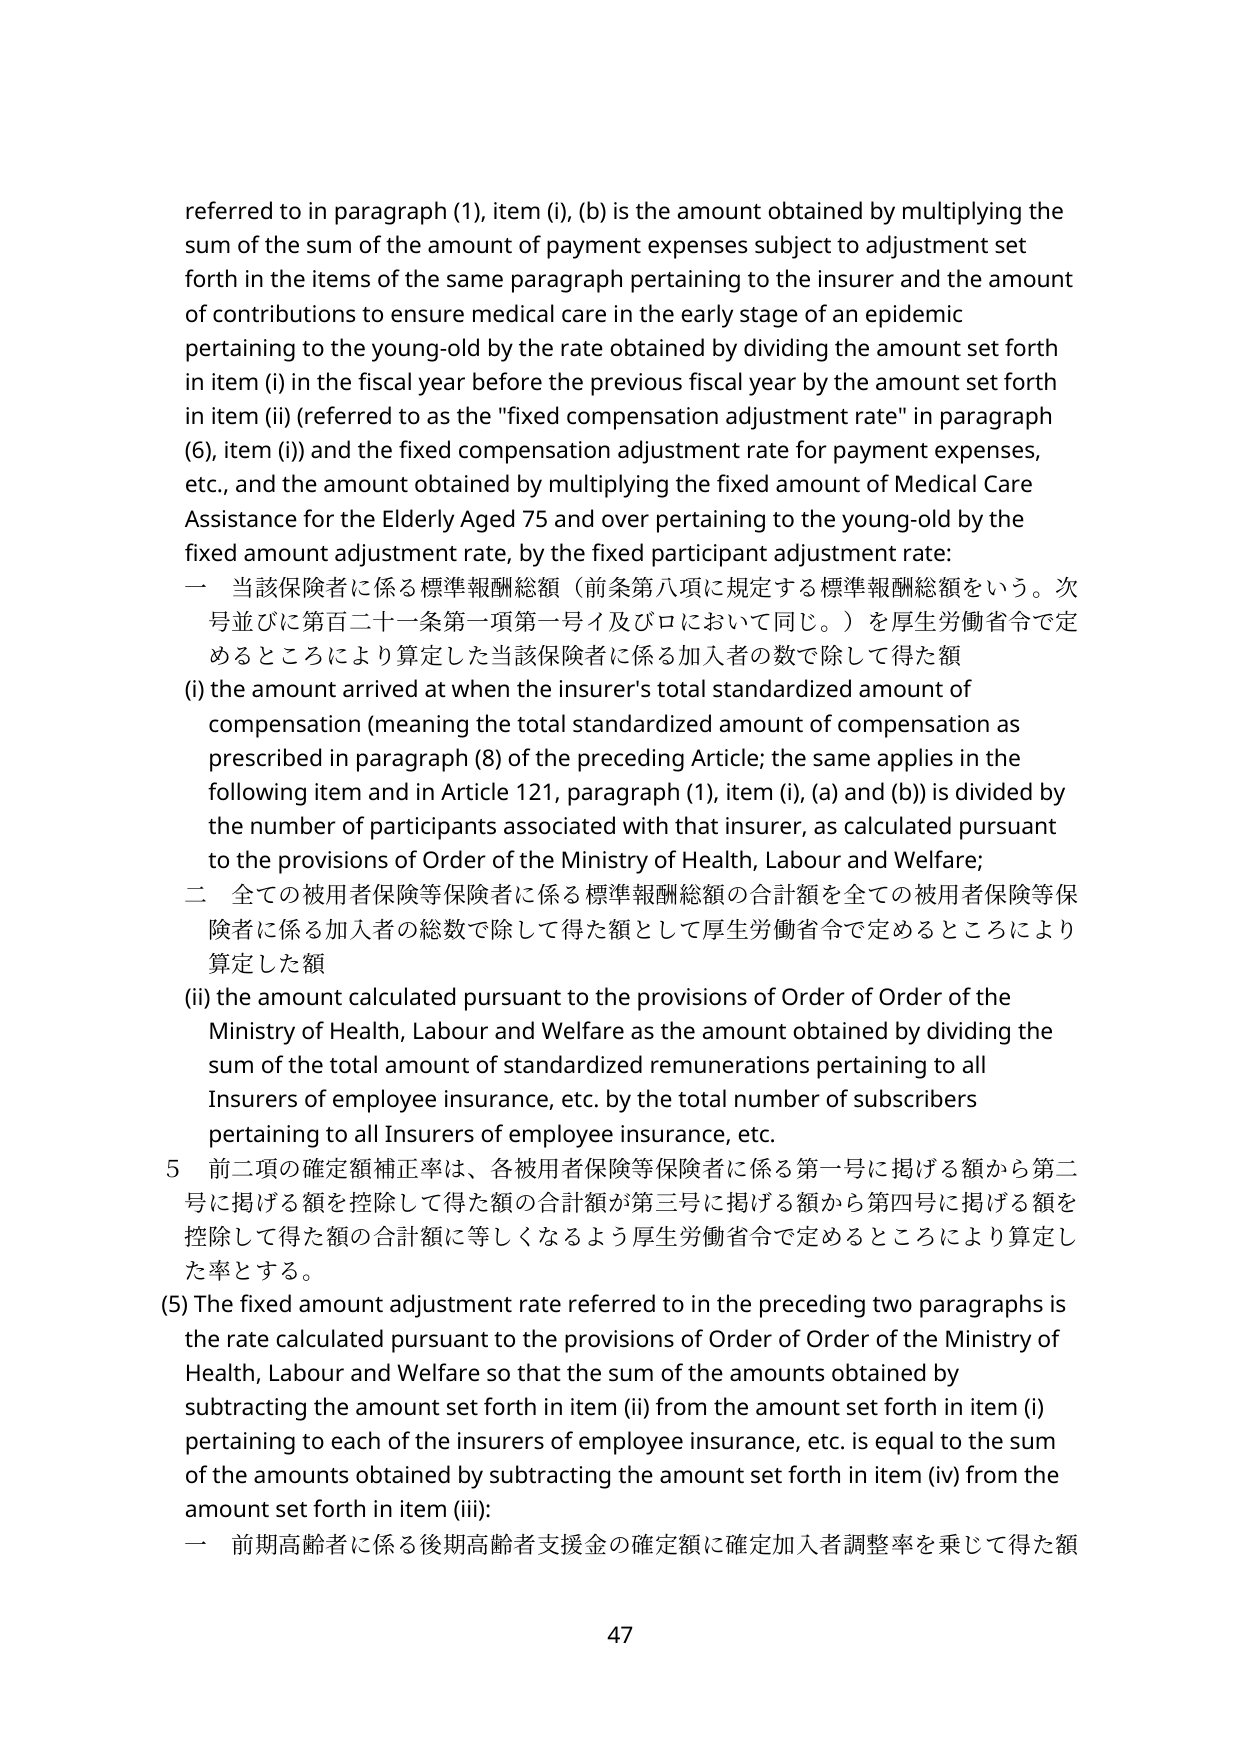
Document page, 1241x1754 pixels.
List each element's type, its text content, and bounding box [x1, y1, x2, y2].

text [161, 194, 1079, 569]
text ５ 前二項の確定額補正率は、各被用者保険等保険者に係る第一号に掲げる額から第二号に掲げる額を控除して得た額の合計額が第三号に掲げる額から第四号に掲げる額を控除して得た額の合計額に等しくなるよう厚生労働省令で定めるところにより算定した率とする。 [161, 1150, 1079, 1287]
text (5) The fixed amount adjustment rate referred to in the preceding two paragraphs is the rate calculated pursuant to the provisions of Order of Order of the Ministry of Health, Labour and Welfare so that the sum of the amounts obtained by subtracting the amount set forth in item (ii) from the amount set forth in item (i) pertaining to each of the insurers of employee insurance, etc. is equal to the sum of the amounts obtained by subtracting the amount set forth in item (iv) from the amount set forth in item (iii): [161, 1287, 1079, 1526]
text 二 全ての被用者保険等保険者に係る標準報酬総額の合計額を全ての被用者保険等保険者に係る加入者の総数で除して得た額として厚生労働省令で定めるところにより算定した額 [184, 877, 1079, 979]
text 一 前期高齢者に係る後期高齢者支援金の確定額に確定加入者調整率を乗じて得た額 [184, 1526, 1079, 1560]
text 一 当該保険者に係る標準報酬総額（前条第八項に規定する標準報酬総額をいう。次号並びに第百二十一条第一項第一号イ及びロにおいて同じ。）を厚生労働省令で定めるところにより算定した当該保険者に係る加入者の数で除して得た額 [184, 569, 1079, 672]
text (i) the amount arrived at when the insurer's total standardized amount of compensation (meaning the total standardized amount of compensation as prescribed in paragraph (8) of the preceding Article; the same applies in the following item and in Article 121, paragraph (1), item (i), (a) and (b)) is divided by the number of participants associated with that insurer, as calculated pursuant to the provisions of Order of the Ministry of Health, Labour and Welfare; [184, 672, 1079, 877]
text (ii) the amount calculated pursuant to the provisions of Order of Order of the Ministry of Health, Labour and Welfare as the amount obtained by dividing the sum of the total amount of standardized remunerations pertaining to all Insurers of employee insurance, etc. by the total number of subscribers pertaining to all Insurers of employee insurance, etc. [184, 979, 1079, 1150]
